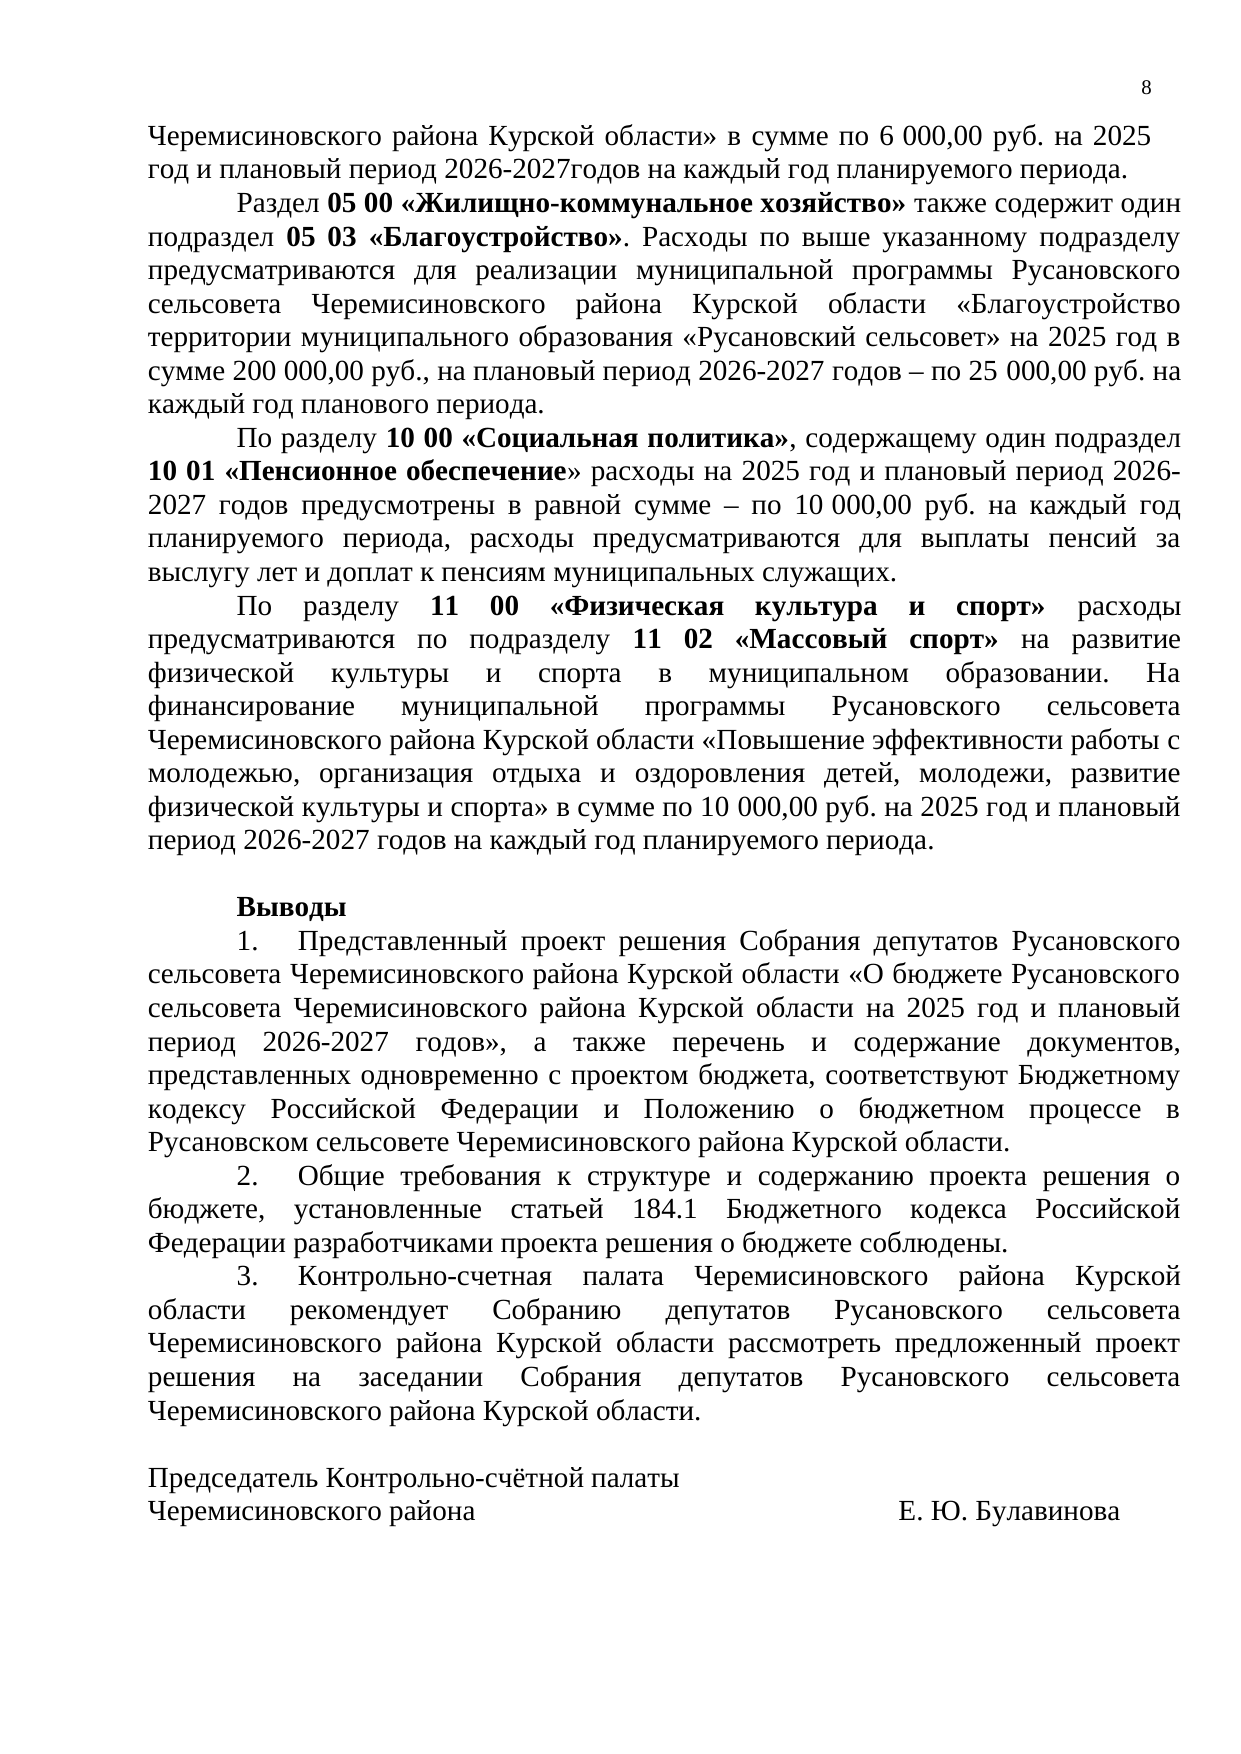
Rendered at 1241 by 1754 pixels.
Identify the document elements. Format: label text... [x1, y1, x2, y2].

list Контрольно-счетная палата Черемисиновского района Курской области рекомендует Собранию депутатов Русановского сельсовета Черемисиновского района Курской области рассмотреть предложенный проект решения на заседании Собрания депутатов Русановского сельсовета Черемисиновского района Курской области. [148, 1258, 1181, 1426]
text Черемисиновского района Е. Ю. Булавинова [148, 1493, 1181, 1527]
text По разделу 11 00 «Физическая культура и спорт» расходы предусматриваются по подразделу 11 02 «Массовый спорт» на развитие физической культуры и спорта в муниципальном образовании. На финансирование муниципальной программы Русановского сельсовета Черемисиновского района Курской области «Повышение эффективности работы с молодежью, организация отдыха и оздоровления детей, молодежи, развитие физической культуры и спорта» в сумме по 10 000,00 руб. на 2025 год и плановый период 2026-2027 годов на каждый год планируемого периода. [148, 588, 1181, 856]
text Выводы [148, 889, 1152, 923]
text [148, 118, 1152, 185]
list Представленный проект решения Собрания депутатов Русановского сельсовета Черемисиновского района Курской области «О бюджете Русановского сельсовета Черемисиновского района Курской области на 2025 год и плановый период 2026-2027 годов», а также перечень и содержание документов, представленных одновременно с проектом бюджета, соответствуют Бюджетному кодексу Российской Федерации и Положению о бюджетном процессе в Русановском сельсовете Черемисиновского района Курской области. [148, 923, 1181, 1158]
text Председатель Контрольно-счётной палаты [148, 1460, 1181, 1493]
text По разделу 10 00 «Социальная политика», содержащему один подраздел 10 01 «Пенсионное обеспечение» расходы на 2025 год и плановый период 2026-2027 годов предусмотрены в равной сумме – по 10 000,00 руб. на каждый год планируемого периода, расходы предусматриваются для выплаты пенсий за выслугу лет и доплат к пенсиям муниципальных служащих. [148, 420, 1181, 588]
text Раздел 05 00 «Жилищно-коммунальное хозяйство» также содержит один подраздел 05 03 «Благоустройство». Расходы по выше указанному подразделу предусматриваются для реализации муниципальной программы Русановского сельсовета Черемисиновского района Курской области «Благоустройство территории муниципального образования «Русановский сельсовет» на 2025 год в сумме 200 000,00 руб., на плановый период 2026-2027 годов – по 25 000,00 руб. на каждый год планового периода. [148, 185, 1181, 420]
list Общие требования к структуре и содержанию проекта решения о бюджете, установленные статьей 184.1 Бюджетного кодекса Российской Федерации разработчиками проекта решения о бюджете соблюдены. [148, 1158, 1181, 1258]
